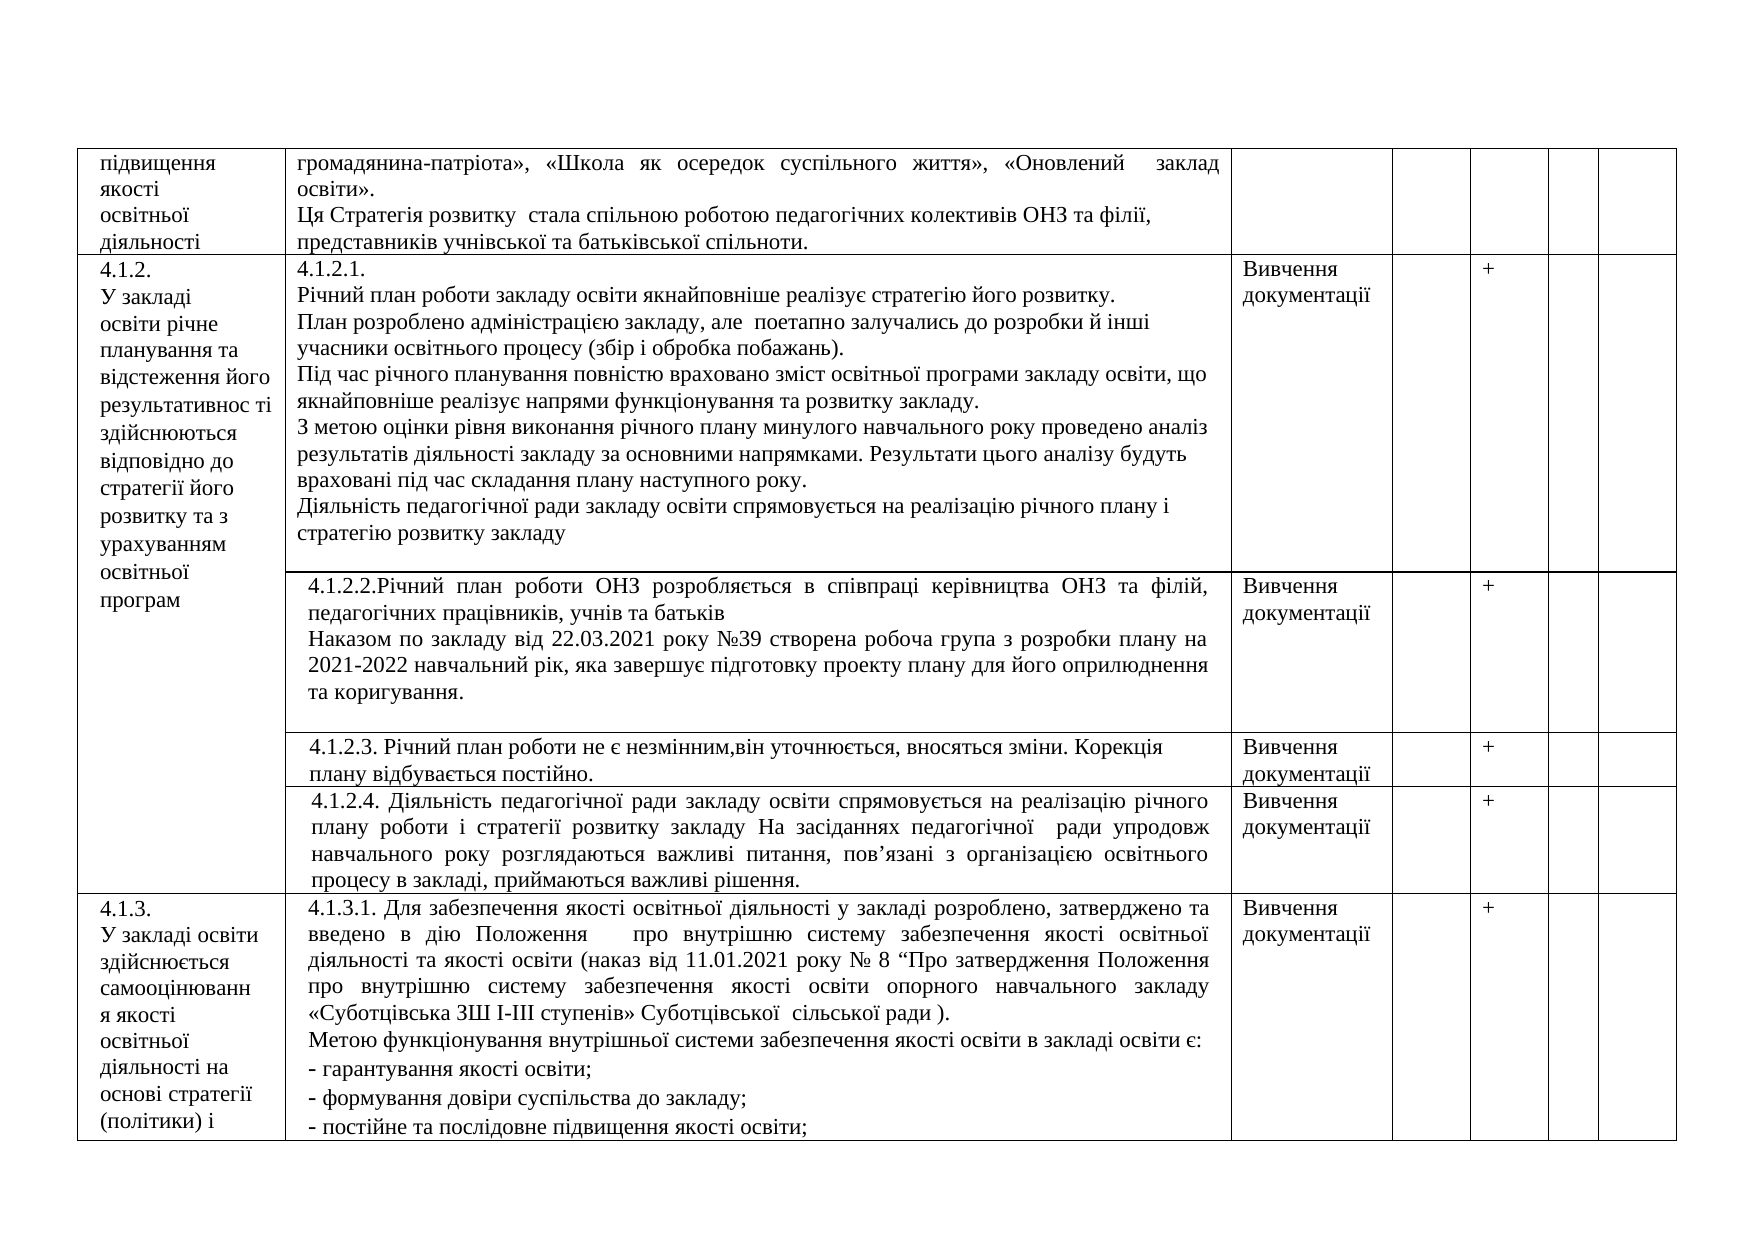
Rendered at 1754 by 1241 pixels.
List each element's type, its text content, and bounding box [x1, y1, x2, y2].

table_cell [1599, 149, 1676, 254]
table_cell [1599, 894, 1676, 1140]
table_cell [1599, 255, 1676, 571]
table_cell Вивчення документації [1232, 787, 1392, 892]
table_cell [1549, 149, 1598, 254]
table_cell Вивчення документації [1232, 573, 1392, 732]
table_cell [1549, 573, 1598, 732]
table_cell [1599, 573, 1676, 732]
table_cell [1393, 787, 1470, 892]
table_cell [1393, 894, 1470, 1140]
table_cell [286, 894, 1231, 1140]
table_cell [286, 149, 1231, 254]
table_cell 4.1.2.1. Річний план роботи закладу освіти якнайповніше реалізує стратегію його розвитку. План розроблено адміністрацією закладу, але поетапно залучались до розробки й інші учасники освітнього процесу (збір і обробка побажань). Під час річного планування повністю враховано зміст освітньої програми закладу освіти, що якнайповніше реалізує напрями функціонування та розвитку закладу. З метою оцінки рівня виконання річного плану минулого навчального року проведено аналіз результатів діяльності закладу за основними напрямками. Результати цього аналізу будуть враховані під час складання плану наступного року. Діяльність педагогічної ради закладу освіти спрямовується на реалізацію річного плану і стратегію розвитку закладу [286, 255, 1231, 571]
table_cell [1232, 149, 1392, 254]
table_cell + [1471, 733, 1548, 786]
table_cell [78, 894, 285, 1140]
table_cell Вивчення документації [1232, 255, 1392, 571]
table_cell [1549, 255, 1598, 571]
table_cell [1232, 894, 1392, 1140]
table_cell [1549, 787, 1598, 892]
table_cell 4.1.2.2.Річний план роботи ОНЗ розробляється в співпраці керівництва ОНЗ та філій, педагогічних працівників, учнів та батьків Наказом по закладу від 22.03.2021 року №39 створена робоча група з розробки плану на 2021-2022 навчальний рік, яка завершує підготовку проекту плану для його оприлюднення та коригування. [286, 573, 1231, 732]
table_cell [1393, 573, 1470, 732]
table_cell [1393, 255, 1470, 571]
table_cell [1599, 787, 1676, 892]
table_cell 4.1.2.4. Діяльність педагогічної ради закладу освіти спрямовується на реалізацію річного плану роботи і стратегії розвитку закладу На засіданнях педагогічної ради упродовж навчального року розглядаються важливі питання, пов’язані з організацією освітнього процесу в закладі, приймаються важливі рішення. [286, 787, 1231, 892]
table_cell + [1471, 787, 1548, 892]
table_cell + [1471, 894, 1548, 1140]
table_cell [78, 149, 285, 254]
table_cell [1599, 733, 1676, 786]
table_cell + [1471, 573, 1548, 732]
table_cell [1549, 894, 1598, 1140]
table_cell [1549, 733, 1598, 786]
table_cell Вивчення документації [1232, 733, 1392, 786]
table_cell + [1471, 149, 1548, 254]
table_cell 4.1.2.3. Річний план роботи не є незмінним,він уточнюється, вносяться зміни. Корекція плану відбувається постійно. [286, 733, 1231, 786]
table_cell + [1471, 255, 1548, 571]
table_cell 4.1.2. У закладі освіти річне планування та відстеження його результативнос ті здійснюються відповідно до стратегії його розвитку та з урахуванням освітньої програм [78, 255, 285, 892]
table_cell [1393, 733, 1470, 786]
table_cell [1393, 149, 1470, 254]
